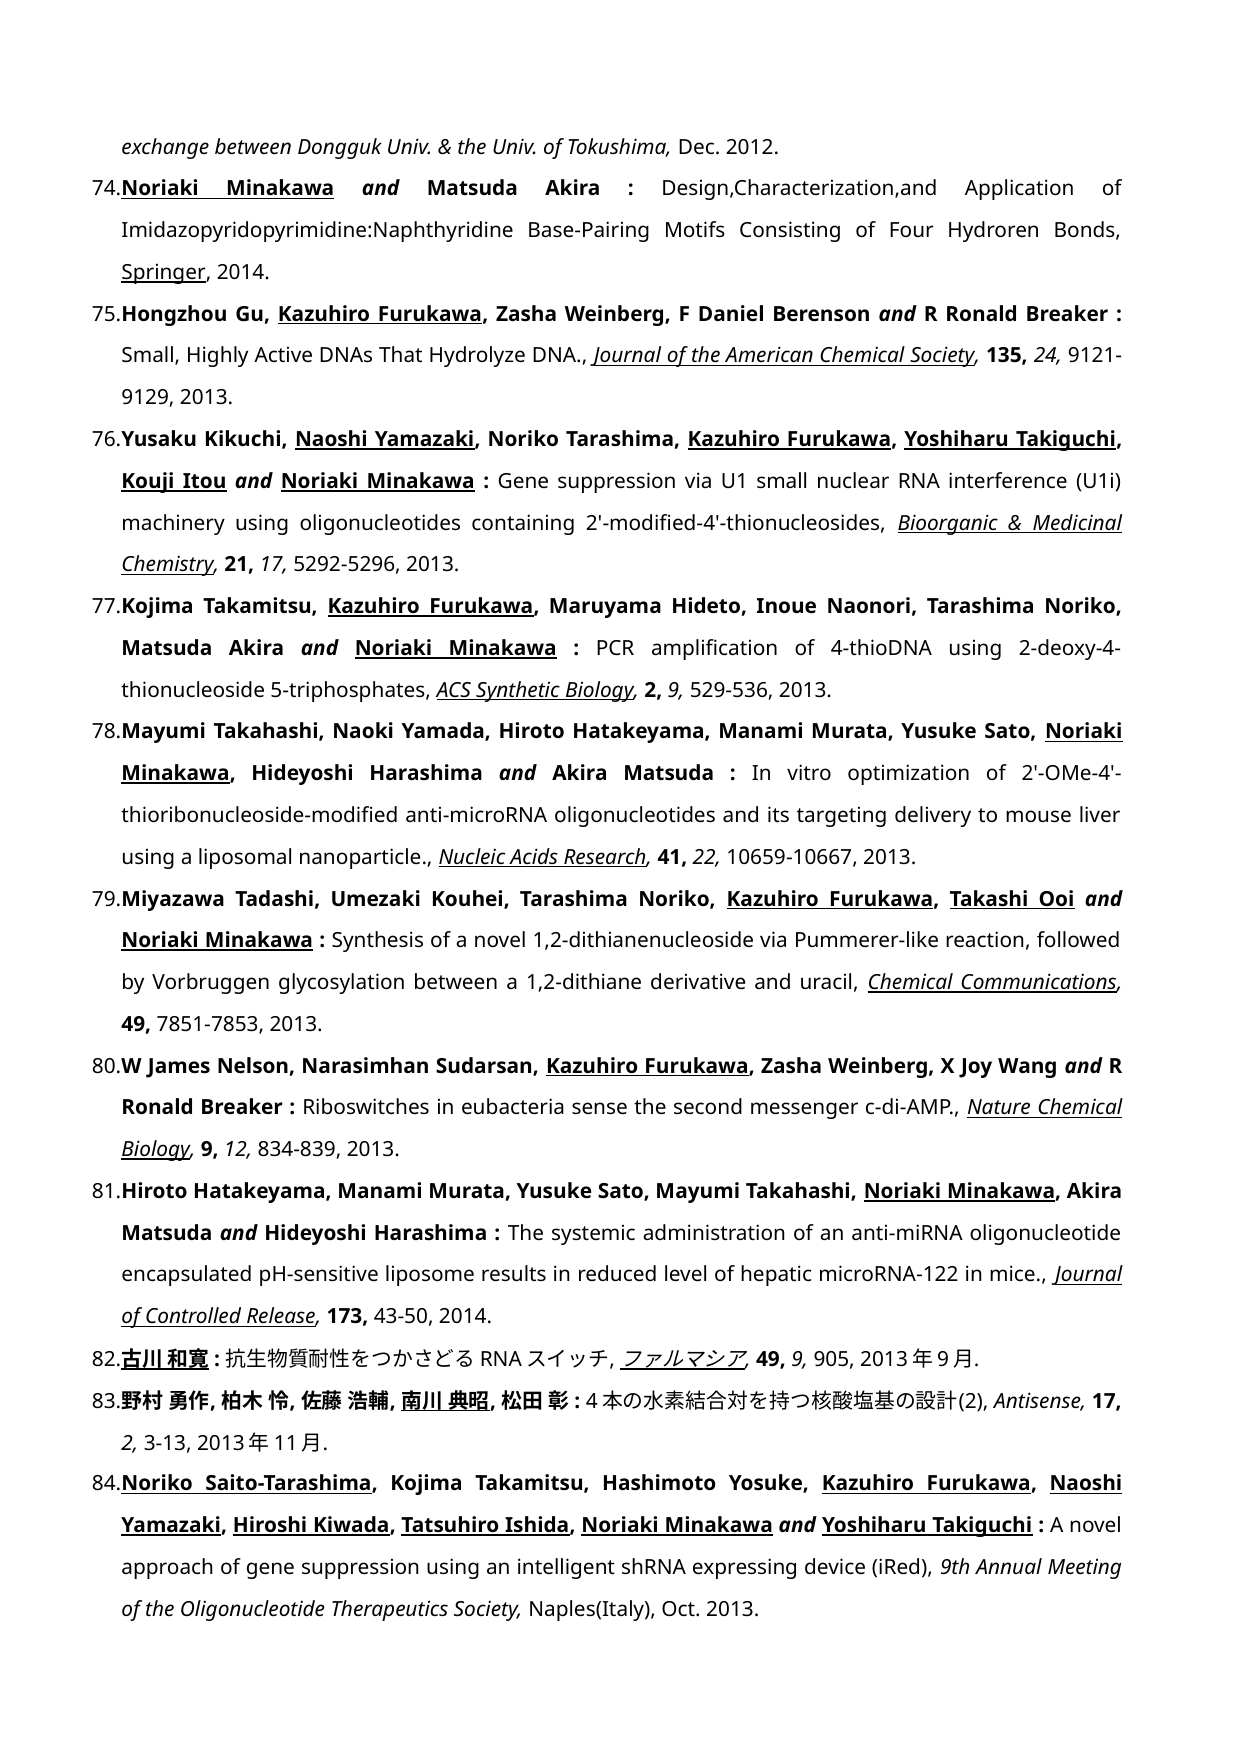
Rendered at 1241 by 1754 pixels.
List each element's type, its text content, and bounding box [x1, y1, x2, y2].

list Kojima Takamitsu, Kazuhiro Furukawa, Maruyama Hideto, Inoue Naonori, Tarashima Noriko, Matsuda Akira and Noriaki Minakawa : PCR amplification of 4-thioDNA using 2-deoxy-4-thionucleoside 5-triphosphates, ACS Synthetic Biology, 2, 9, 529-536, 2013. [92, 584, 1122, 710]
list 野村 勇作, 柏木 怜, 佐藤 浩輔, 南川 典昭, 松田 彰 : 4本の水素結合対を持つ核酸塩基の設計(2), Antisense, 17, 2, 3-13, 2013年11月. [92, 1378, 1122, 1462]
list Mayumi Takahashi, Naoki Yamada, Hiroto Hatakeyama, Manami Murata, Yusuke Sato, Noriaki Minakawa, Hideyoshi Harashima and Akira Matsuda : In vitro optimization of 2'-OMe-4'-thioribonucleoside-modified anti-microRNA oligonucleotides and its targeting delivery to mouse liver using a liposomal nanoparticle., Nucleic Acids Research, 41, 22, 10659-10667, 2013. [92, 710, 1122, 877]
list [92, 125, 1122, 167]
list Hongzhou Gu, Kazuhiro Furukawa, Zasha Weinberg, F Daniel Berenson and R Ronald Breaker : Small, Highly Active DNAs That Hydrolyze DNA., Journal of the American Chemical Society, 135, 24, 9121-9129, 2013. [92, 292, 1122, 417]
list Miyazawa Tadashi, Umezaki Kouhei, Tarashima Noriko, Kazuhiro Furukawa, Takashi Ooi and Noriaki Minakawa : Synthesis of a novel 1,2-dithianenucleoside via Pummerer-like reaction, followed by Vorbruggen glycosylation between a 1,2-dithiane derivative and uracil, Chemical Communications, 49, 7851-7853, 2013. [92, 877, 1122, 1044]
list Noriaki Minakawa and Matsuda Akira : Design,Characterization,and Application of Imidazopyridopyrimidine:Naphthyridine Base-Pairing Motifs Consisting of Four Hydroren Bonds, Springer, 2014. [92, 167, 1122, 292]
list 古川 和寛 : 抗生物質耐性をつかさどるRNAスイッチ, ファルマシア, 49, 9, 905, 2013年9月. [92, 1336, 1122, 1378]
list W James Nelson, Narasimhan Sudarsan, Kazuhiro Furukawa, Zasha Weinberg, X Joy Wang and R Ronald Breaker : Riboswitches in eubacteria sense the second messenger c-di-AMP., Nature Chemical Biology, 9, 12, 834-839, 2013. [92, 1044, 1122, 1169]
list Hiroto Hatakeyama, Manami Murata, Yusuke Sato, Mayumi Takahashi, Noriaki Minakawa, Akira Matsuda and Hideyoshi Harashima : The systemic administration of an anti-miRNA oligonucleotide encapsulated pH-sensitive liposome results in reduced level of hepatic microRNA-122 in mice., Journal of Controlled Release, 173, 43-50, 2014. [92, 1169, 1122, 1336]
list Noriko Saito-Tarashima, Kojima Takamitsu, Hashimoto Yosuke, Kazuhiro Furukawa, Naoshi Yamazaki, Hiroshi Kiwada, Tatsuhiro Ishida, Noriaki Minakawa and Yoshiharu Takiguchi : A novel approach of gene suppression using an intelligent shRNA expressing device (iRed), 9th Annual Meeting of the Oligonucleotide Therapeutics Society, Naples(Italy), Oct. 2013. [92, 1462, 1122, 1629]
list Yusaku Kikuchi, Naoshi Yamazaki, Noriko Tarashima, Kazuhiro Furukawa, Yoshiharu Takiguchi, Kouji Itou and Noriaki Minakawa : Gene suppression via U1 small nuclear RNA interference (U1i) machinery using oligonucleotides containing 2'-modified-4'-thionucleosides, Bioorganic & Medicinal Chemistry, 21, 17, 5292-5296, 2013. [92, 417, 1122, 584]
